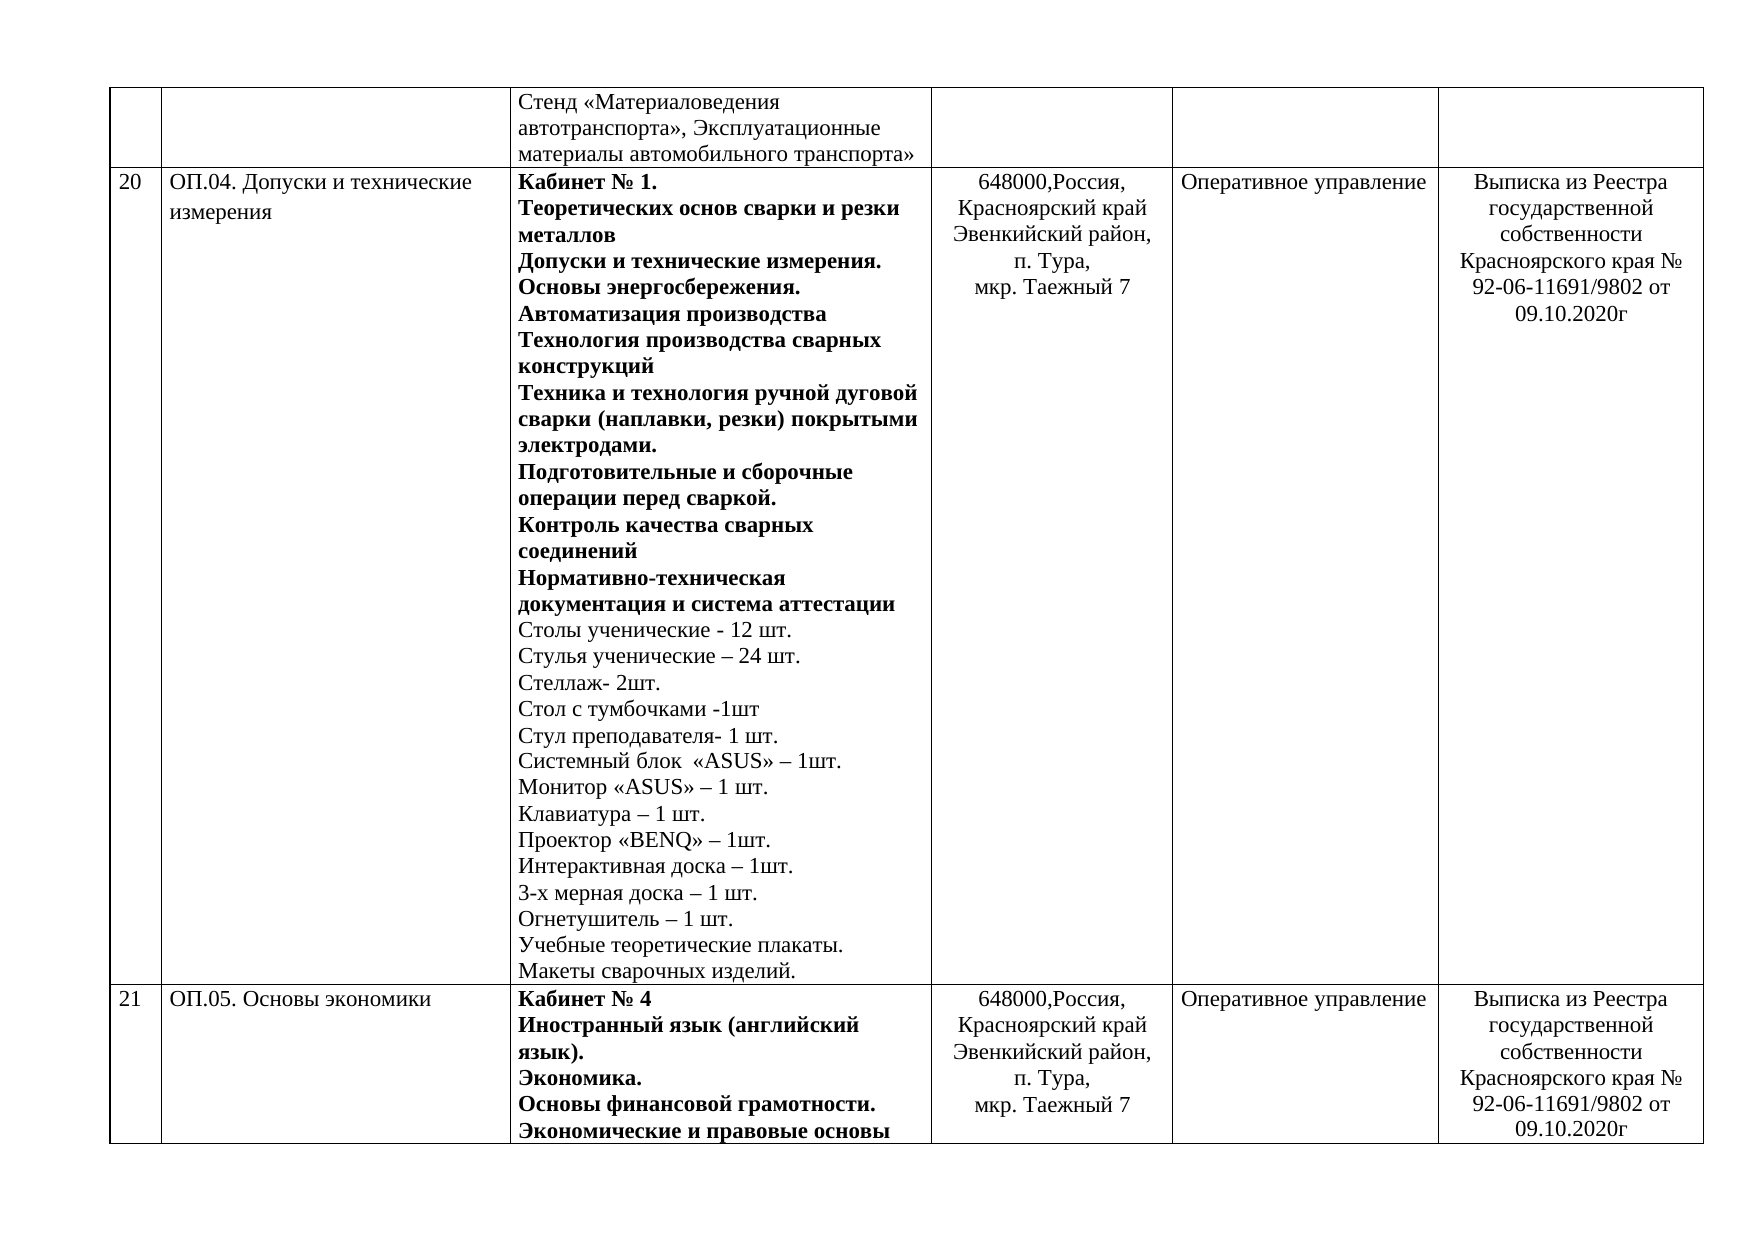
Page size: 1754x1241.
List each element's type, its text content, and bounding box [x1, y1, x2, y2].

table_header [1439, 88, 1703, 167]
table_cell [1439, 168, 1703, 984]
table_header Стенд «Материаловедения автотранспорта», Эксплуатационные материалы автомобильного транспорта» [511, 88, 931, 167]
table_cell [932, 168, 1172, 984]
table_header [932, 88, 1172, 167]
table_cell Выписка из Реестра государственной собственности Красноярского края № 92-06-11691/9802 от 09.10.2020г [1439, 985, 1703, 1143]
table_cell Кабинет № 1. Теоретических основ сварки и резки металлов Допуски и технические измерения. Основы энергосбережения. Автоматизация производства Технология производства сварных конструкций Техника и технология ручной дуговой сварки (наплавки, резки) покрытыми электродами. Подготовительные и сборочные операции перед сваркой. Контроль качества сварных соединений Нормативно-техническая документация и система аттестации Столы ученические - 12 шт. Стулья ученические – 24 шт. Стеллаж- 2шт. Стол с тумбочками -1шт Стул преподавателя- 1 шт. Системный блок «ASUS» – 1шт. Монитор «ASUS» – 1 шт. Клавиатура – 1 шт. Проектор «BENQ» – 1шт. Интерактивная доска – 1шт. 3-х мерная доска – 1 шт. Огнетушитель – 1 шт. Учебные теоретические плакаты. Макеты сварочных изделий. [511, 168, 931, 984]
table_cell 21 [111, 985, 161, 1143]
table_header [111, 88, 161, 167]
table_cell ОП.04. Допуски и технические измерения [162, 168, 510, 984]
table_cell Оперативное управление [1173, 168, 1438, 984]
table_header [162, 88, 510, 167]
table_cell Оперативное управление [1173, 985, 1438, 1143]
table_cell 20 [111, 168, 161, 984]
table_cell ОП.05. Основы экономики [162, 985, 510, 1143]
table_header [1173, 88, 1438, 167]
table_cell 648000,Россия, Красноярский край Эвенкийский район, п. Тура, мкр. Таежный 7 [932, 985, 1172, 1143]
table_cell Кабинет № 4 Иностранный язык (английский язык). Экономика. Основы финансовой грамотности. Экономические и правовые основы [511, 985, 931, 1143]
